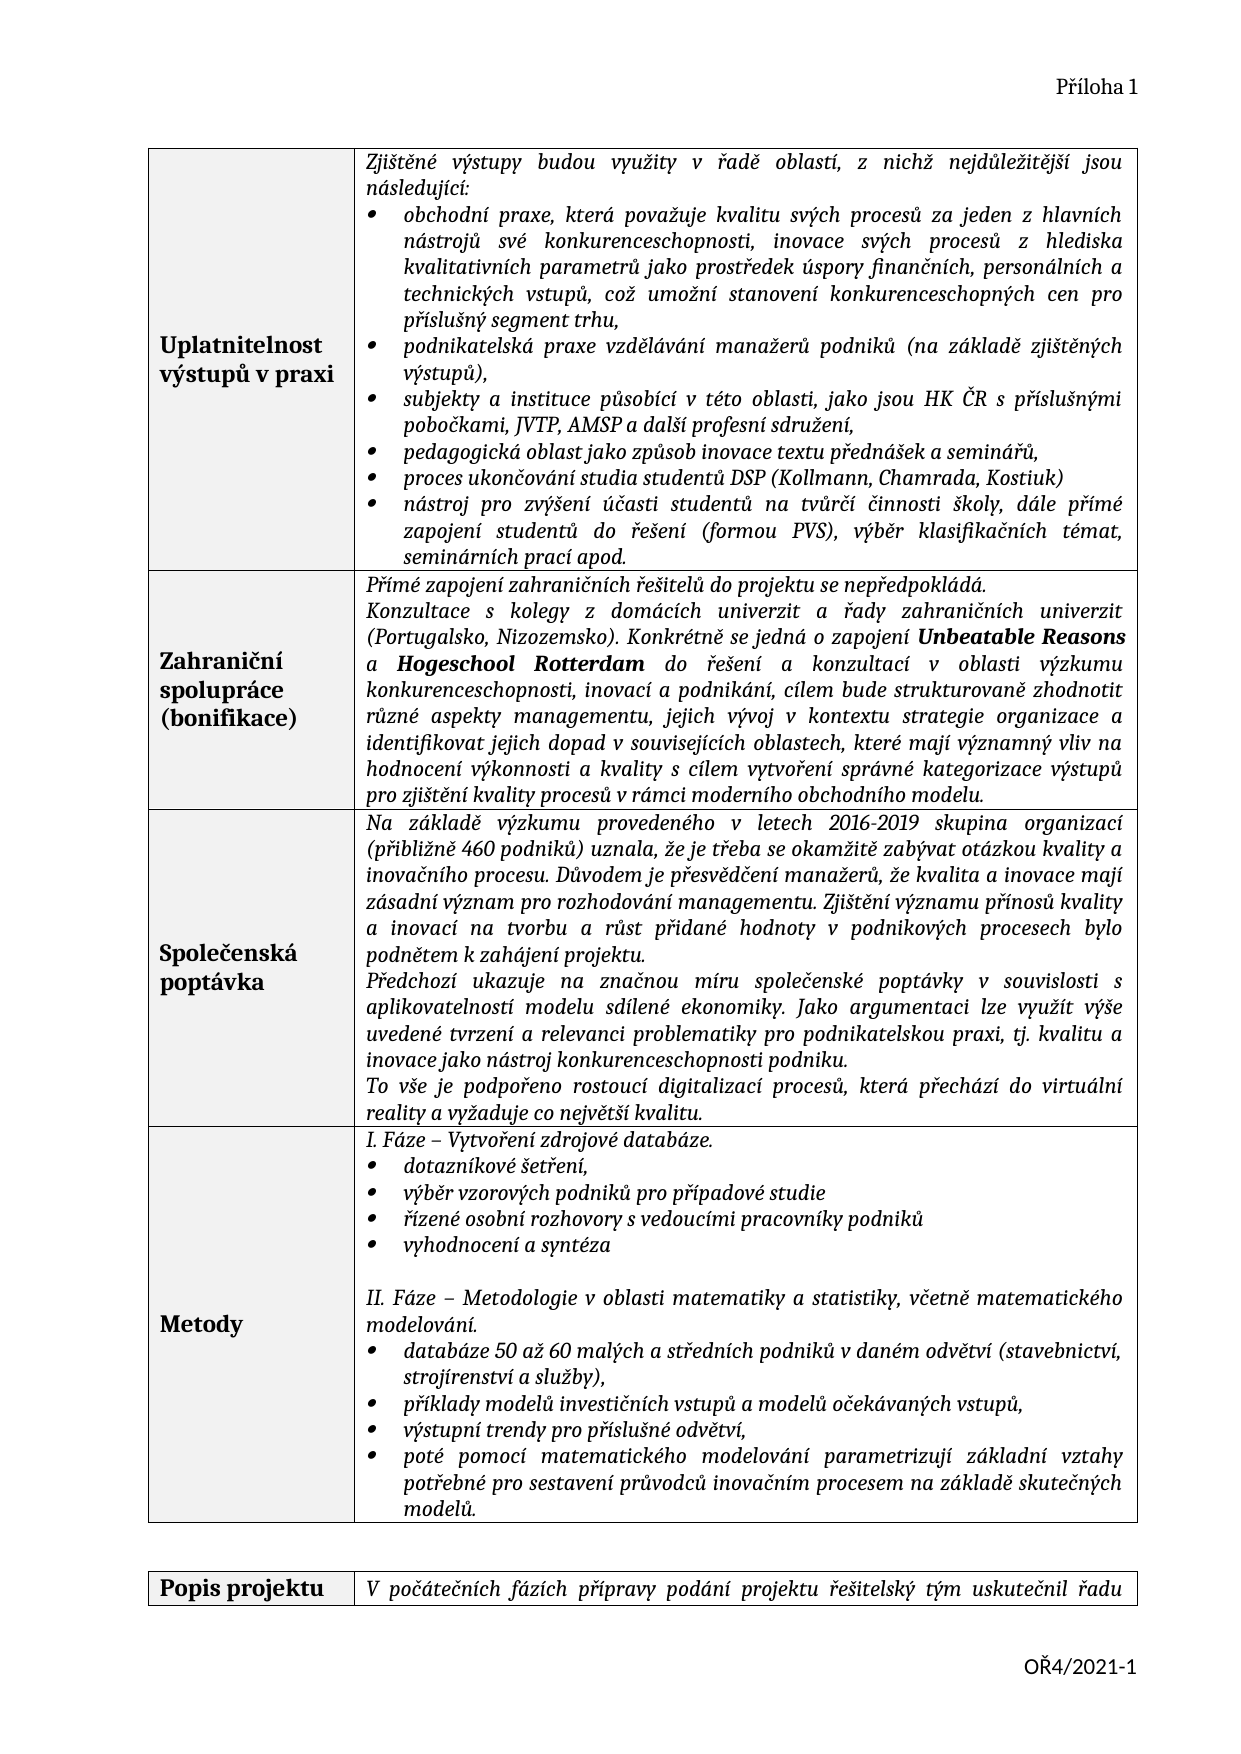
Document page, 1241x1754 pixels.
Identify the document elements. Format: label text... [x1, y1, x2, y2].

table_cell Zjištěné výstupy budou využity v řadě oblastí, z nichž nejdůležitější jsou následující: obchodní praxe, která považuje kvalitu svých procesů za jeden z hlavních nástrojů své konkurenceschopnosti, inovace svých procesů z hlediska kvalitativních parametrů jako prostředek úspory finančních, personálních a technických vstupů, což umožní stanovení konkurenceschopných cen pro příslušný segment trhu, podnikatelská praxe vzdělávání manažerů podniků (na základě zjištěných výstupů), subjekty a instituce působící v této oblasti, jako jsou HK ČR s příslušnými pobočkami, JVTP, AMSP a další profesní sdružení, pedagogická oblast jako způsob inovace textu přednášek a seminářů, proces ukončování studia studentů DSP (Kollmann, Chamrada, Kostiuk) nástroj pro zvýšení účasti studentů na tvůrčí činnosti školy, dále přímé zapojení studentů do řešení (formou PVS), výběr klasifikačních témat, seminárních prací apod. [355, 149, 1137, 570]
table_cell Přímé zapojení zahraničních řešitelů do projektu se nepředpokládá. Konzultace s kolegy z domácích univerzit a řady zahraničních univerzit (Portugalsko, Nizozemsko). Konkrétně se jedná o zapojení Unbeatable Reasons a Hogeschool Rotterdam do řešení a konzultací v oblasti výzkumu konkurenceschopnosti, inovací a podnikání, cílem bude strukturovaně zhodnotit různé aspekty managementu, jejich vývoj v kontextu strategie organizace a identifikovat jejich dopad v souvisejících oblastech, které mají významný vliv na hodnocení výkonnosti a kvality s cílem vytvoření správné kategorizace výstupů pro zjištění kvality procesů v rámci moderního obchodního modelu. [355, 571, 1137, 808]
table_cell Metody [149, 1127, 354, 1522]
table_cell I. Fáze – Vytvoření zdrojové databáze. dotazníkové šetření, výběr vzorových podniků pro případové studie řízené osobní rozhovory s vedoucími pracovníky podniků vyhodnocení a syntéza II. Fáze – Metodologie v oblasti matematiky a statistiky, včetně matematického modelování. databáze 50 až 60 malých a středních podniků v daném odvětví (stavebnictví, strojírenství a služby), příklady modelů investičních vstupů a modelů očekávaných vstupů, výstupní trendy pro příslušné odvětví, poté pomocí matematického modelování parametrizují základní vztahy potřebné pro sestavení průvodců inovačním procesem na základě skutečných modelů. [355, 1127, 1137, 1522]
table_header Popis projektu [149, 1572, 354, 1605]
table_cell Zahraniční spolupráce (bonifikace) [149, 571, 354, 808]
table_cell Společenská poptávka [149, 810, 354, 1126]
table_cell Na základě výzkumu provedeného v letech 2016-2019 skupina organizací (přibližně 460 podniků) uznala, že je třeba se okamžitě zabývat otázkou kvality a inovačního procesu. Důvodem je přesvědčení manažerů, že kvalita a inovace mají zásadní význam pro rozhodování managementu. Zjištění významu přínosů kvality a inovací na tvorbu a růst přidané hodnoty v podnikových procesech bylo podnětem k zahájení projektu. Předchozí ukazuje na značnou míru společenské poptávky v souvislosti s aplikovatelností modelu sdílené ekonomiky. Jako argumentaci lze využít výše uvedené tvrzení a relevanci problematiky pro podnikatelskou praxi, tj. kvalitu a inovace jako nástroj konkurenceschopnosti podniku. To vše je podpořeno rostoucí digitalizací procesů, která přechází do virtuální reality a vyžaduje co největší kvalitu. [355, 810, 1137, 1126]
table_cell Uplatnitelnost výstupů v praxi [149, 149, 354, 570]
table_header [355, 1572, 1137, 1605]
